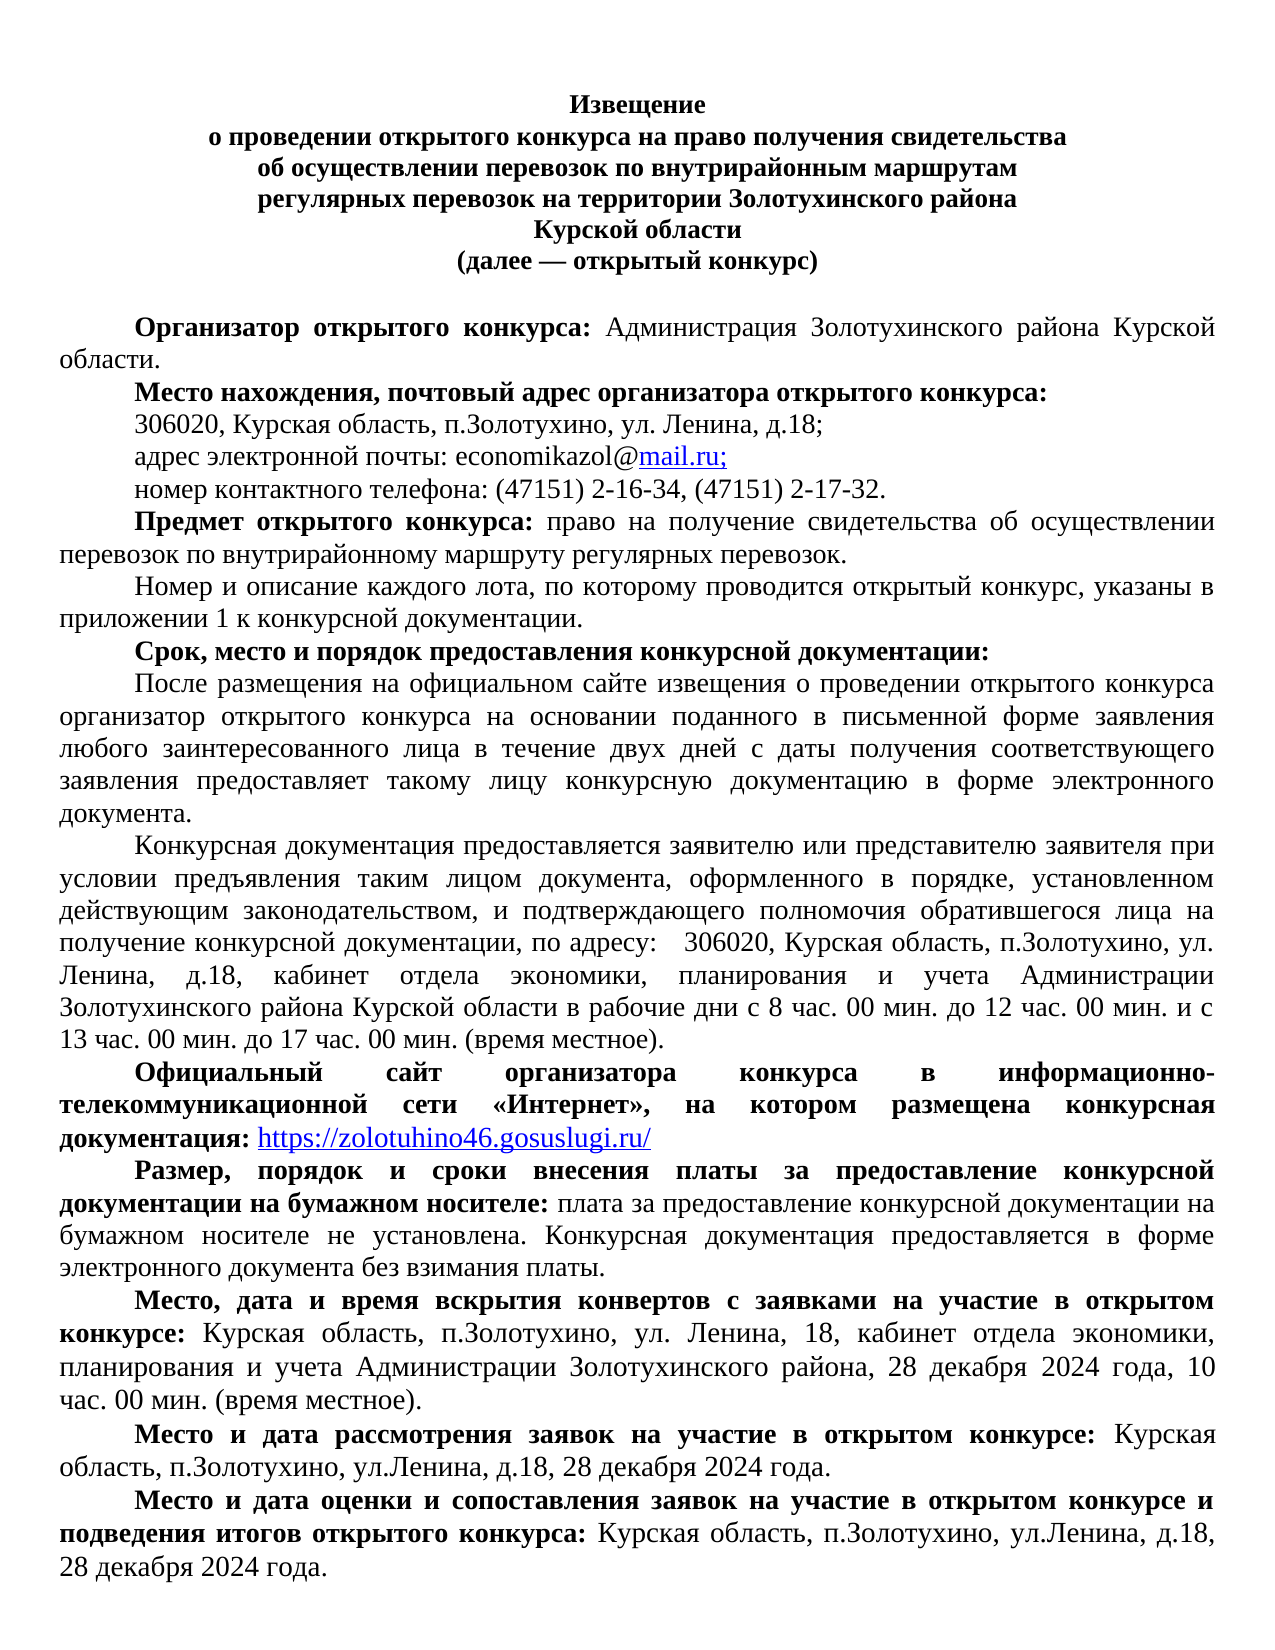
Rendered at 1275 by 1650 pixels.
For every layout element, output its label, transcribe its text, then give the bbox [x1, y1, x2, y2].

text Срок, место и порядок предоставления конкурсной документации: [59, 634, 1216, 666]
text об осуществлении перевозок по внутрирайонным маршрутам [59, 151, 1216, 182]
text (далее — открытый конкурс) [59, 244, 1216, 276]
text адрес электронной почты: economikazol@mailHYPERLINK "mailto:promts@rkursk.ru".HYPERLINK "mailto:promts@rkursk.ru"ruHYPERLINK "mailto:uprprom@kurganobl.ru"; [59, 439, 1216, 472]
text 306020, Курская область, п.Золотухино, ул. Ленина, д.18; [59, 407, 1216, 439]
text Номер и описание каждого лота, по которому проводится открытый конкурс, указаны в приложении 1 к конкурсной документации. [59, 569, 1216, 634]
text Размер, порядок и сроки внесения платы за предоставление конкурсной документации на бумажном носителе: плата за предоставление конкурсной документации на бумажном носителе не установлена. Конкурсная документация предоставляется в форме электронного документа без взимания платы. [59, 1153, 1216, 1283]
text Курской области [59, 213, 1216, 244]
text Место нахождения, почтовый адрес организатора открытого конкурса: [59, 375, 1216, 407]
text Предмет открытого конкурса: право на получение свидетельства об осуществлении перевозок по внутрирайонному маршруту регулярных перевозок. [59, 504, 1216, 569]
text регулярных перевозок на территории Золотухинского района [59, 182, 1216, 213]
text После размещения на официальном сайте извещения о проведении открытого конкурса организатор открытого конкурса на основании поданного в письменной форме заявления любого заинтересованного лица в течение двух дней с даты получения соответствующего заявления предоставляет такому лицу конкурсную документацию в форме электронного документа. [59, 666, 1216, 828]
text Конкурсная документация предоставляется заявителю или представителю заявителя при условии предъявления таким лицом документа, оформленного в порядке, установленном действующим законодательством, и подтверждающего полномочия обратившегося лица на получение конкурсной документации, по адресу: 306020, Курская область, п.Золотухино, ул. Ленина, д.18, кабинет отдела экономики, планирования и учета Администрации Золотухинского района Курской области в рабочие дни с 8 час. 00 мин. до 12 час. 00 мин. и с 13 час. 00 мин. до 17 час. 00 мин. (время местное). [59, 828, 1216, 1055]
text номер контактного телефона: (47151) 2-16-34, (47151) 2-17-32. [59, 472, 1216, 504]
text о проведении открытого конкурса на право получения свидетельства [59, 120, 1216, 151]
text Место, дата и время вскрытия конвертов с заявками на участие в открытом конкурсе: Курская область, п.Золотухино, ул. Ленина, 18, кабинет отдела экономики, планирования и учета Администрации Золотухинского района, 28 декабря 2024 года, 10 час. 00 мин. (время местное). [59, 1283, 1216, 1416]
text Место и дата рассмотрения заявок на участие в открытом конкурсе: Курская область, п.Золотухино, ул.Ленина, д.18, 28 декабря 2024 года. [59, 1416, 1216, 1483]
text Официальный сайт организатора конкурса в информационно-телекоммуникационной сети «Интернет», на котором размещена конкурсная документация: https://zolotuhino46.gosuslugi.ru/ [59, 1055, 1216, 1153]
text Место и дата оценки и сопоставления заявок на участие в открытом конкурсе и подведения итогов открытого конкурса: Курская область, п.Золотухино, ул.Ленина, д.18, 28 декабря 2024 года. [59, 1483, 1216, 1582]
text Извещение [59, 89, 1216, 120]
text Организатор открытого конкурса: Администрация Золотухинского района Курской области. [59, 310, 1216, 375]
